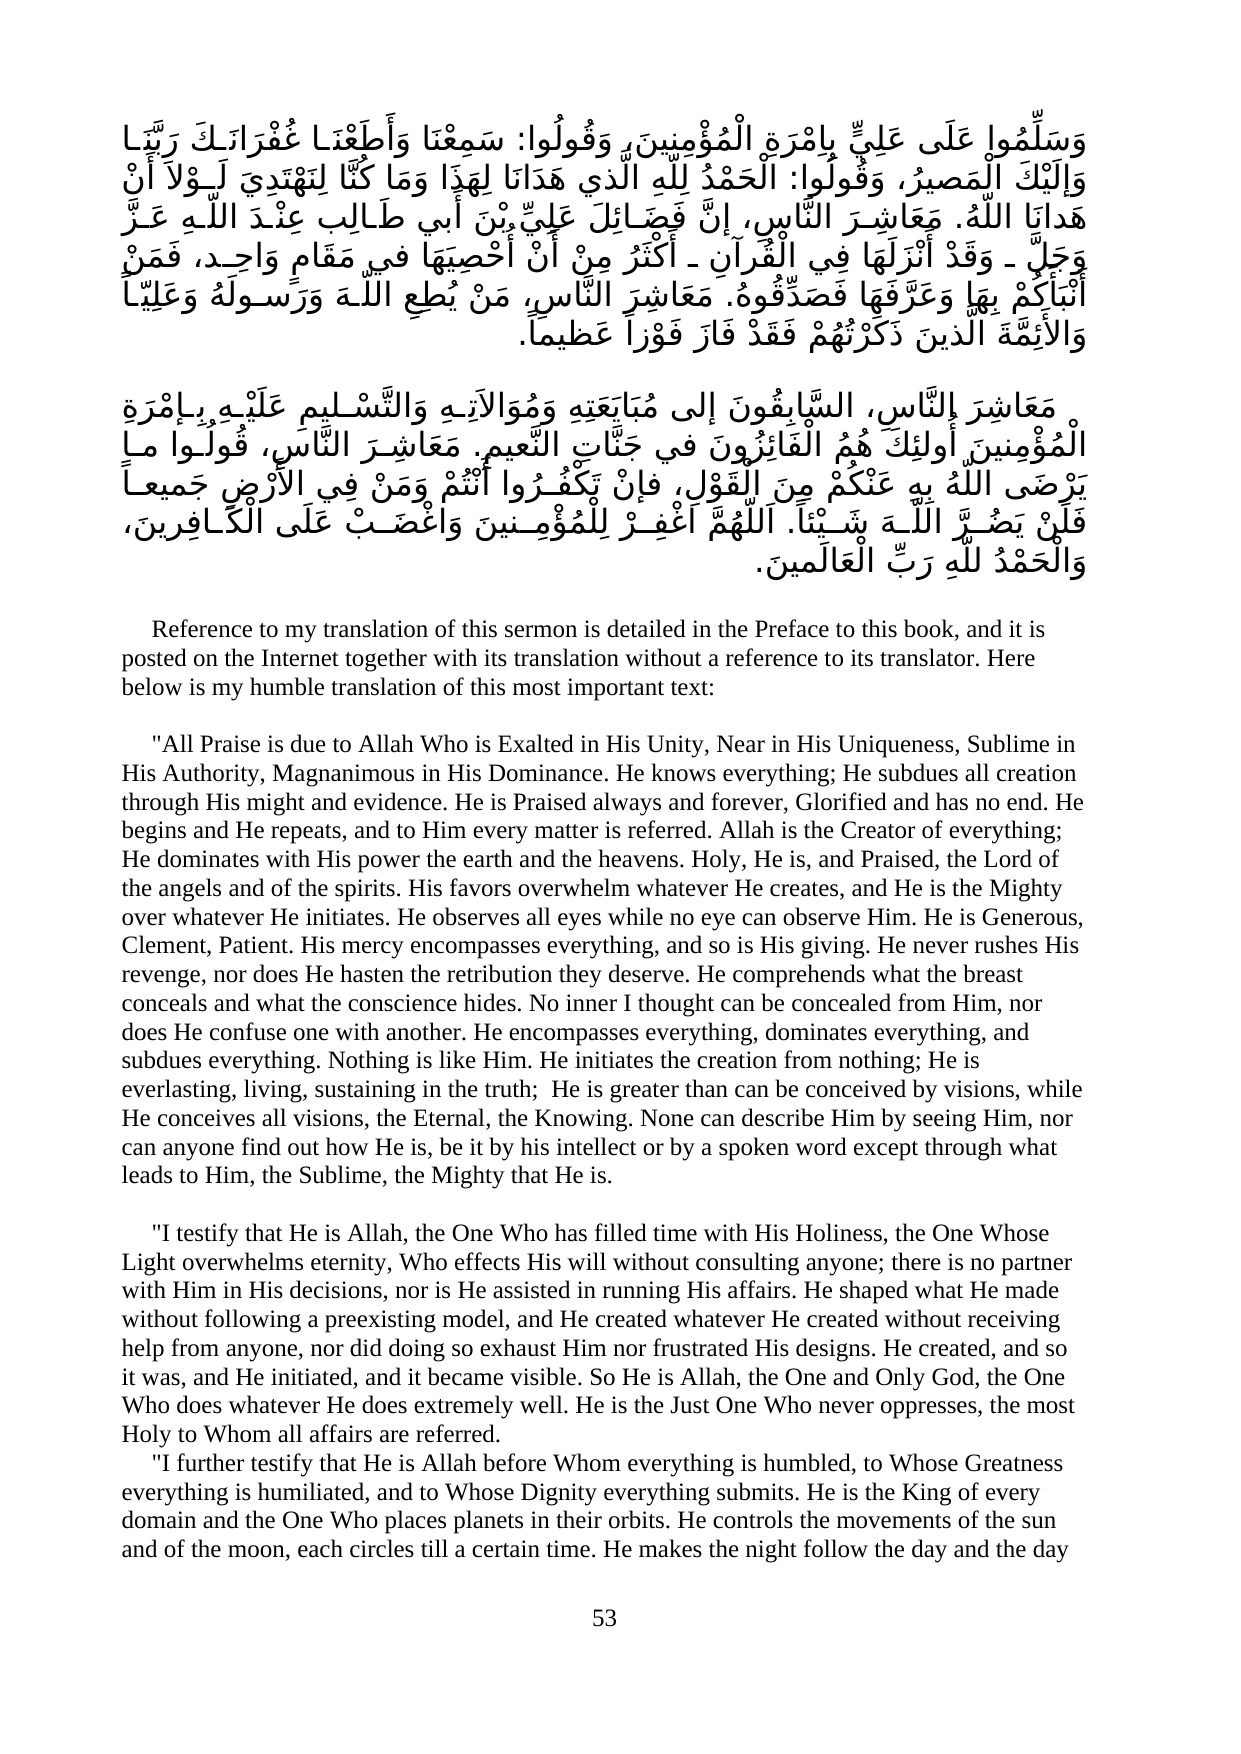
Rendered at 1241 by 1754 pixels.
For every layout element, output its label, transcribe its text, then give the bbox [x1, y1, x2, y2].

text "I testify that He is Allah, the One Who has filled time with His Holiness, the One Whose Light overwhelms eternity, Who effects His will without consulting anyone; there is no partner with Him in His decisions, nor is He assisted in running His affairs. He shaped what He made without following a preexisting model, and He created whatever He created without receiving help from anyone, nor did doing so exhaust Him nor frustrated His designs. He created, and so it was, and He initiated, and it became visible. So He is Allah, the One and Only God, the One Who does whatever He does extremely well. He is the Just One Who never oppresses, the most Holy to Whom all affairs are referred. [121, 1218, 1087, 1448]
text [121, 1448, 1087, 1563]
text مَعَاشِرَ النَّاسِ، السَّابِقُونَ إلى مُبَايَعَتِهِ وَمُوَالاَتِهِ وَالتَّسْليمِ عَلَيْهِ بِإمْرَةِ الْمُؤْمِنينَ أُولئِكَ هُمُ الْفَائِزُونَ في جَنَّاتِ النَّعيمِ. مَعَاشِرَ النَّاسِ، قُولُوا ما يَرْضَى اللّهُ بِهِ عَنْكُمْ مِنَ الْقَوْلِ، فإنْ تَكْفُرُوا أَنْتُمْ وَمَنْ فِي الأَرْضِ جَميعاً فَلَنْ يَضُرَّ اللّهَ شَيْئاً. اَللّهُمَّ اغْفِرْ لِلْمُؤْمِنينَ وَاغْضَبْ عَلَى الْكَافِرينَ، وَالْحَمْدُ للّهِ رَبِّ الْعَالَمينَ. [121, 386, 1087, 581]
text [121, 120, 1087, 353]
text Reference to my translation of this sermon is detailed in the Preface to this book, and it is posted on the Internet together with its translation without a reference to its translator. Here below is my humble translation of this most important text: [121, 614, 1087, 700]
text "All Praise is due to Allah Who is Exalted in His Unity, Near in His Uniqueness, Sublime in His Authority, Magnanimous in His Dominance. He knows everything; He subdues all creation through His might and evidence. He is Praised always and forever, Glorified and has no end. He begins and He repeats, and to Him every matter is referred. Allah is the Creator of everything; He dominates with His power the earth and the heavens. Holy, He is, and Praised, the Lord of the angels and of the spirits. His favors overwhelm whatever He creates, and He is the Mighty over whatever He initiates. He observes all eyes while no eye can observe Him. He is Generous, Clement, Patient. His mercy encompasses everything, and so is His giving. He never rushes His revenge, nor does He hasten the retribution they deserve. He comprehends what the breast conceals and what the conscience hides. No inner I thought can be concealed from Him, nor does He confuse one with another. He encompasses everything, dominates everything, and subdues everything. Nothing is like Him. He initiates the creation from nothing; He is everlasting, living, sustaining in the truth; He is greater than can be conceived by visions, while He conceives all visions, the Eternal, the Knowing. None can describe Him by seeing Him, nor can anyone find out how He is, be it by his intellect or by a spoken word except through what leads to Him, the Sublime, the Mighty that He is. [121, 729, 1087, 1189]
